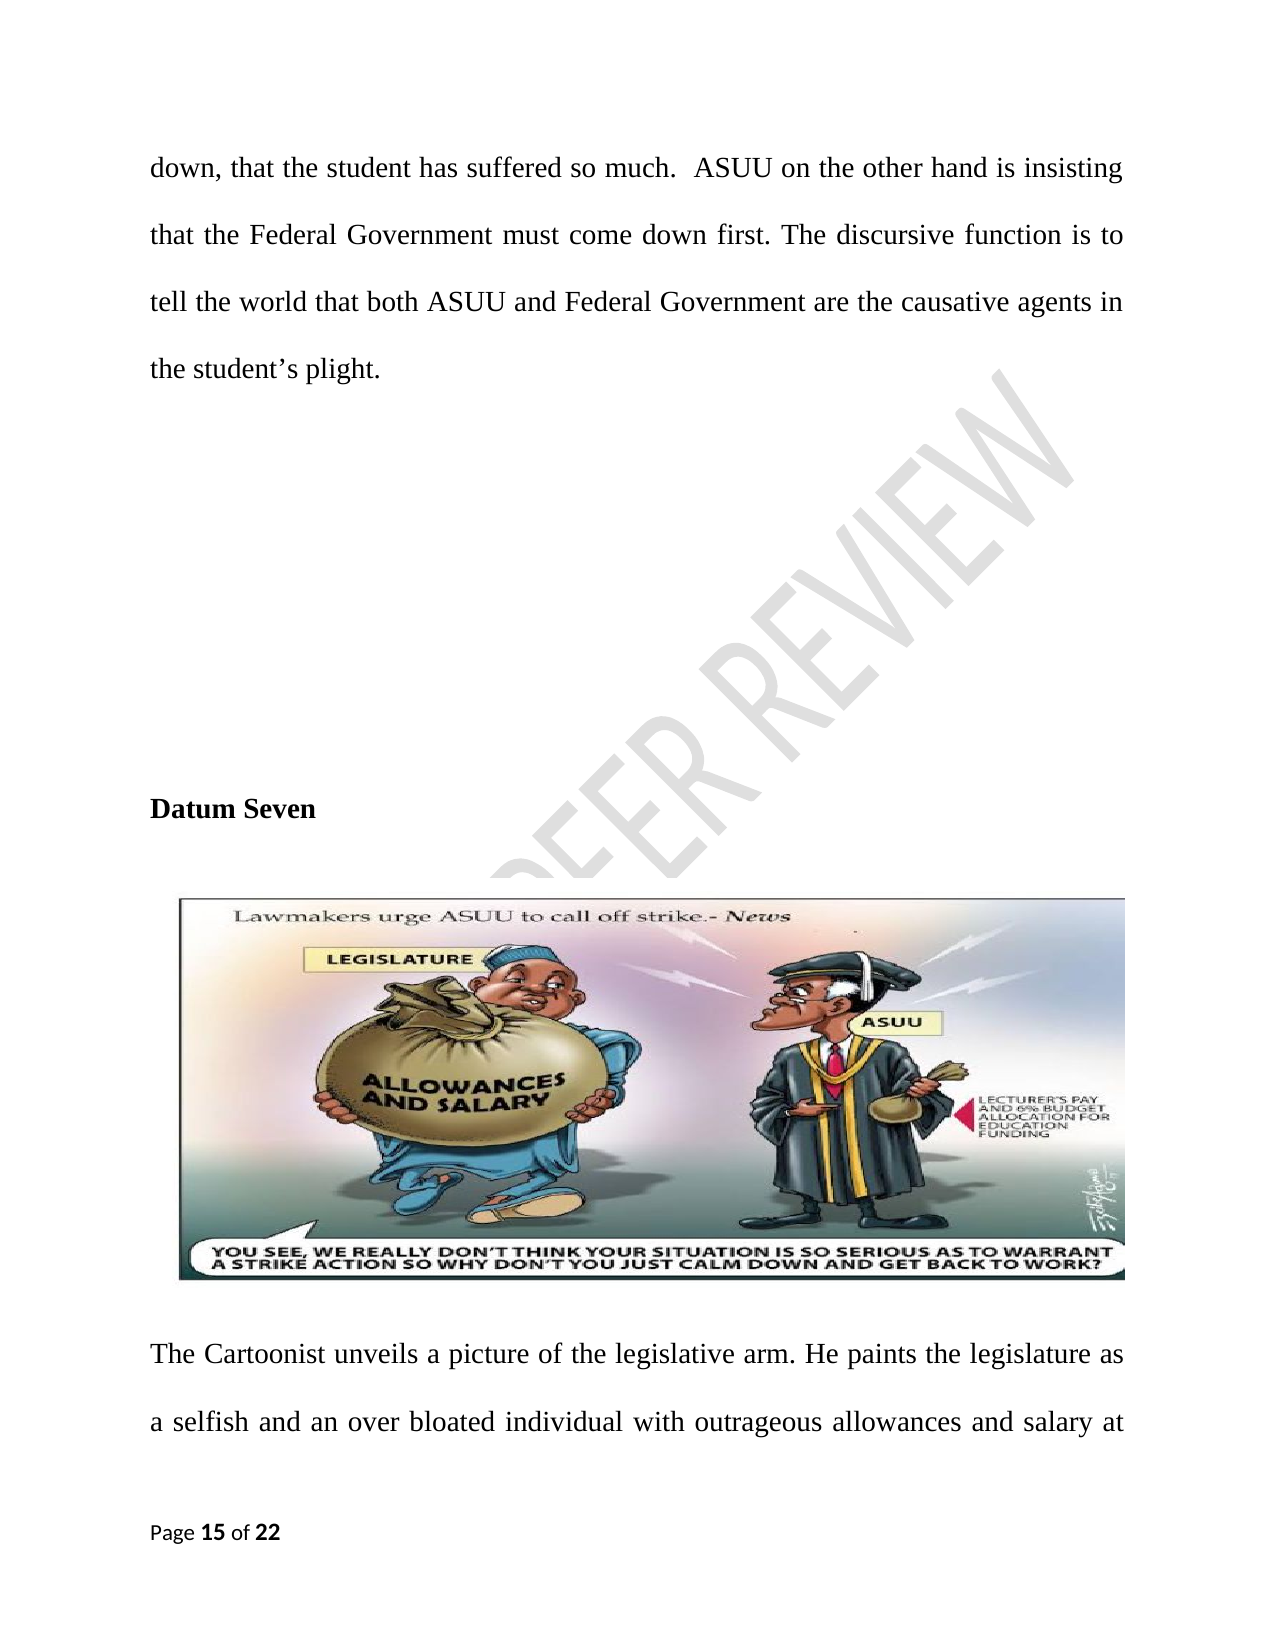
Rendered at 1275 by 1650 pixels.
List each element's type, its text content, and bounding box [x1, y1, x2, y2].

text Datum Seven [150, 791, 1125, 824]
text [150, 1337, 1125, 1437]
picture [150, 878, 1125, 1288]
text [150, 150, 1125, 385]
